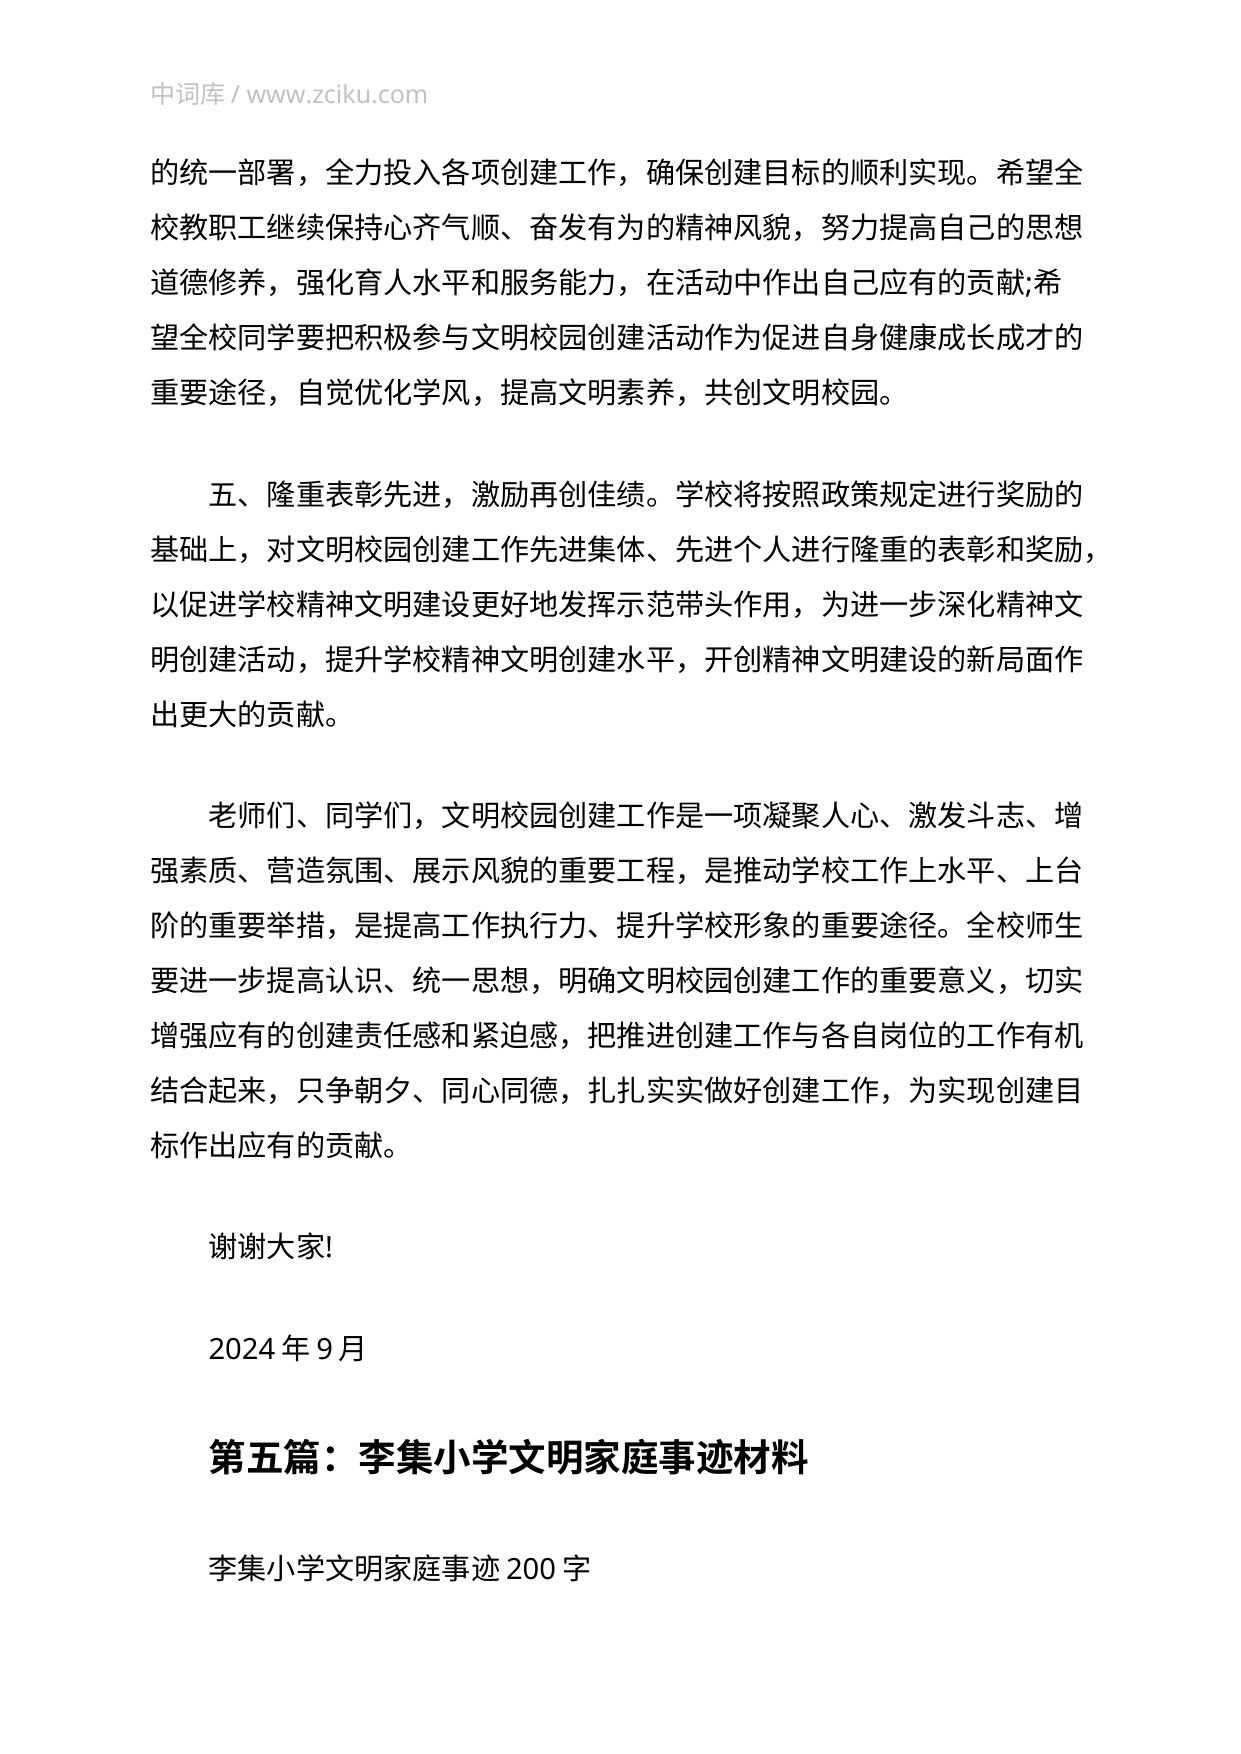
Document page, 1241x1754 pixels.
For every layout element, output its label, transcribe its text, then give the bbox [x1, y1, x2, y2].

text 第五篇：李集小学文明家庭事迹材料 [150, 1428, 1090, 1482]
text 2024年9月 [150, 1326, 1090, 1368]
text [150, 150, 1090, 412]
text 老师们、同学们，文明校园创建工作是一项凝聚人心、激发斗志、增强素质、营造氛围、展示风貌的重要工程，是推动学校工作上水平、上台阶的重要举措，是提高工作执行力、提升学校形象的重要途径。全校师生要进一步提高认识、统一思想，明确文明校园创建工作的重要意义，切实增强应有的创建责任感和紧迫感，把推进创建工作与各自岗位的工作有机结合起来，只争朝夕、同心同德，扎扎实实做好创建工作，为实现创建目标作出应有的贡献。 [150, 793, 1090, 1164]
text 谢谢大家! [150, 1224, 1090, 1266]
text 五、隆重表彰先进，激励再创佳绩。学校将按照政策规定进行奖励的基础上，对文明校园创建工作先进集体、先进个人进行隆重的表彰和奖励，以促进学校精神文明建设更好地发挥示范带头作用，为进一步深化精神文明创建活动，提升学校精神文明创建水平，开创精神文明建设的新局面作出更大的贡献。 [150, 471, 1090, 733]
text 李集小学文明家庭事迹200字 [150, 1545, 1090, 1588]
